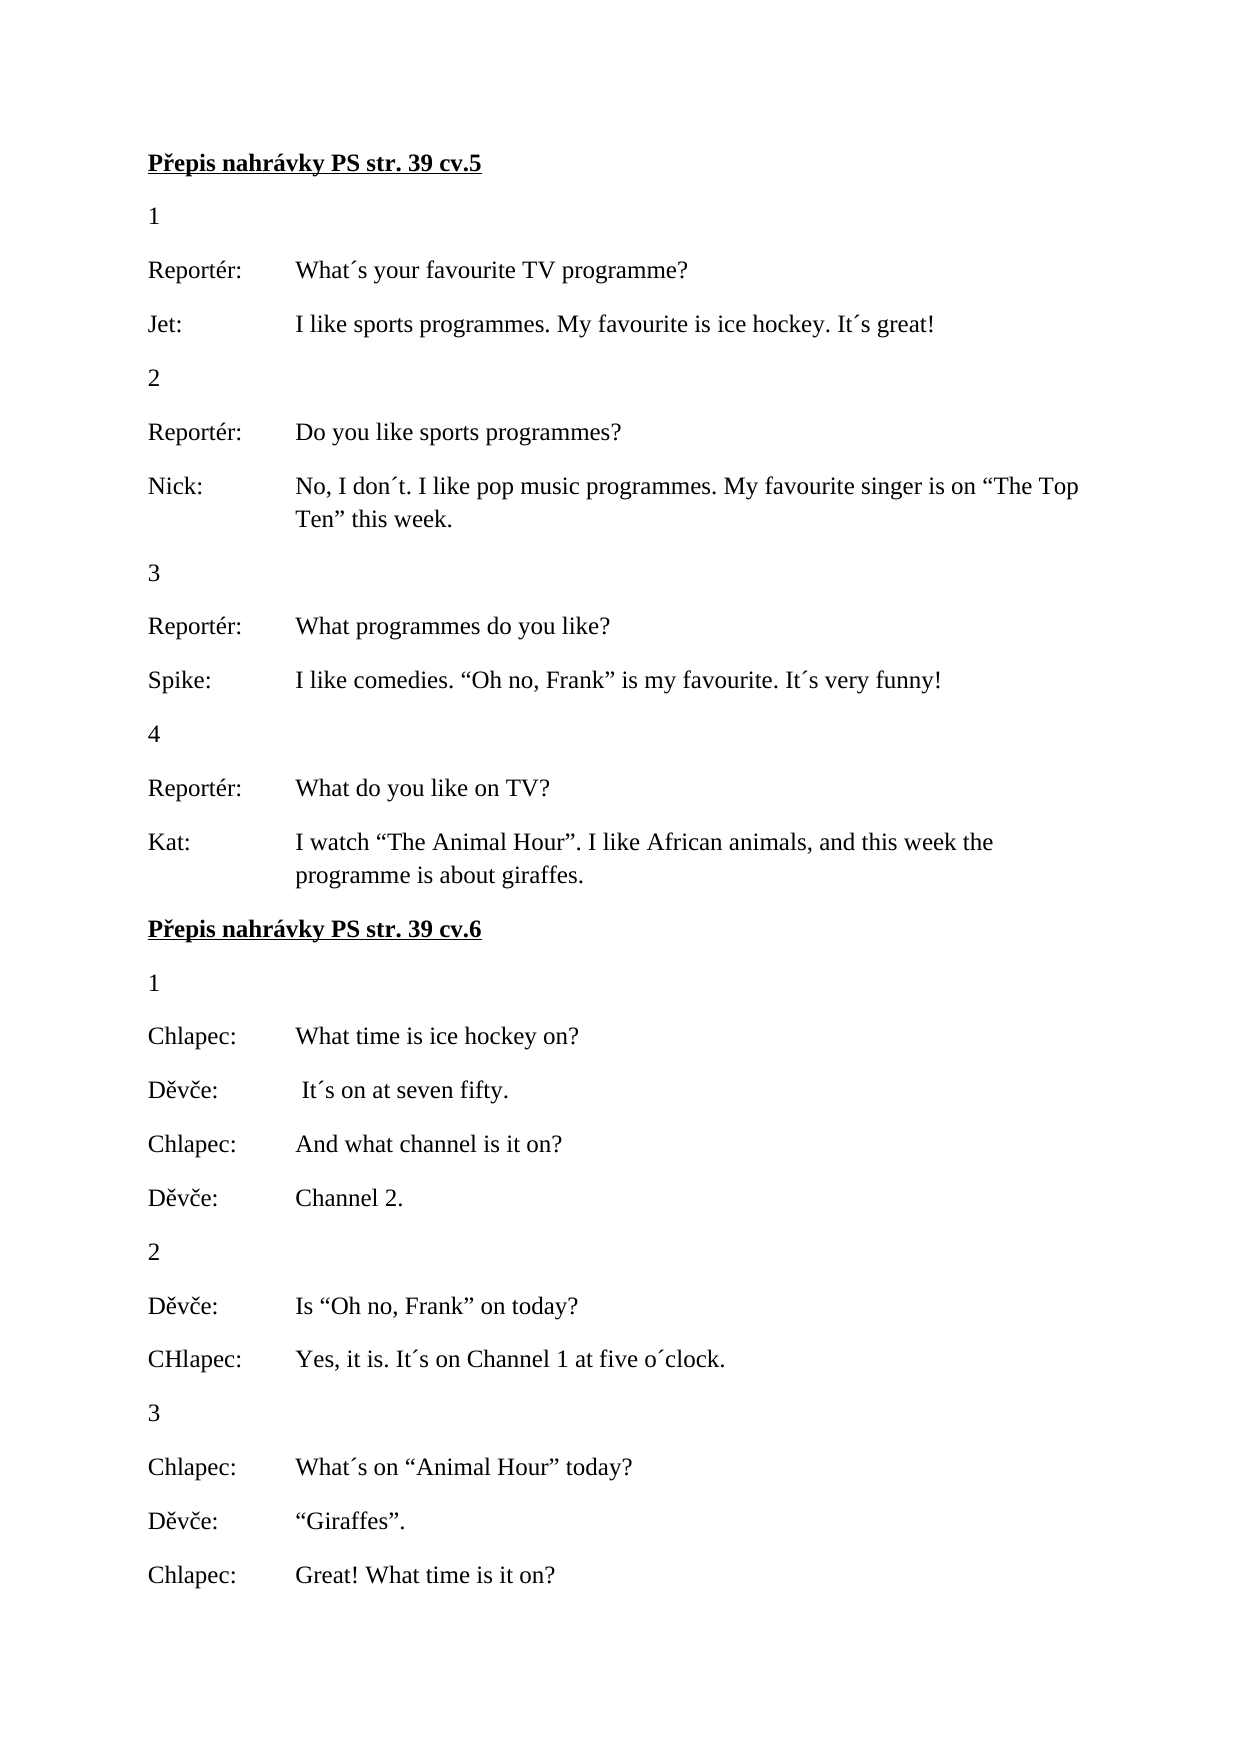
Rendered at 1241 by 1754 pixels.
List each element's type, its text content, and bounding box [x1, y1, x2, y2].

text Reportér: What´s your favourite TV programme? [148, 255, 1093, 284]
text Děvče: Channel 2. [148, 1183, 1093, 1212]
text 1 [148, 201, 1093, 230]
text Děvče: “Giraffes”. [148, 1506, 1093, 1535]
text 2 [148, 363, 1093, 392]
text Kat: I watch “The Animal Hour”. I like African animals, and this week the programme is about giraffes. [148, 827, 1093, 889]
text Reportér: Do you like sports programmes? [148, 417, 1093, 446]
text Chlapec: What time is ice hockey on? [148, 1021, 1093, 1050]
text Jet: I like sports programmes. My favourite is ice hockey. It´s great! [148, 309, 1093, 338]
text Spike: I like comedies. “Oh no, Frank” is my favourite. It´s very funny! [148, 665, 1093, 694]
text Reportér: What programmes do you like? [148, 611, 1093, 640]
text Nick: No, I don´t. I like pop music programmes. My favourite singer is on “The Top Ten” this week. [148, 471, 1093, 532]
text Chlapec: Great! What time is it on? [148, 1560, 1093, 1589]
text Přepis nahrávky PS str. 39 cv.5 [148, 148, 1093, 176]
text Chlapec: What´s on “Animal Hour” today? [148, 1452, 1093, 1481]
text 4 [148, 719, 1093, 748]
text Chlapec: And what channel is it on? [148, 1129, 1093, 1158]
text 3 [148, 1398, 1093, 1427]
text Reportér: What do you like on TV? [148, 773, 1093, 802]
text 2 [148, 1237, 1093, 1266]
text 3 [148, 558, 1093, 586]
text Děvče: Is “Oh no, Frank” on today? [148, 1291, 1093, 1319]
text CHlapec: Yes, it is. It´s on Channel 1 at five o´clock. [148, 1344, 1093, 1373]
text Děvče: It´s on at seven fifty. [148, 1075, 1093, 1104]
text 1 [148, 968, 1093, 996]
text Přepis nahrávky PS str. 39 cv.6 [148, 914, 1093, 942]
